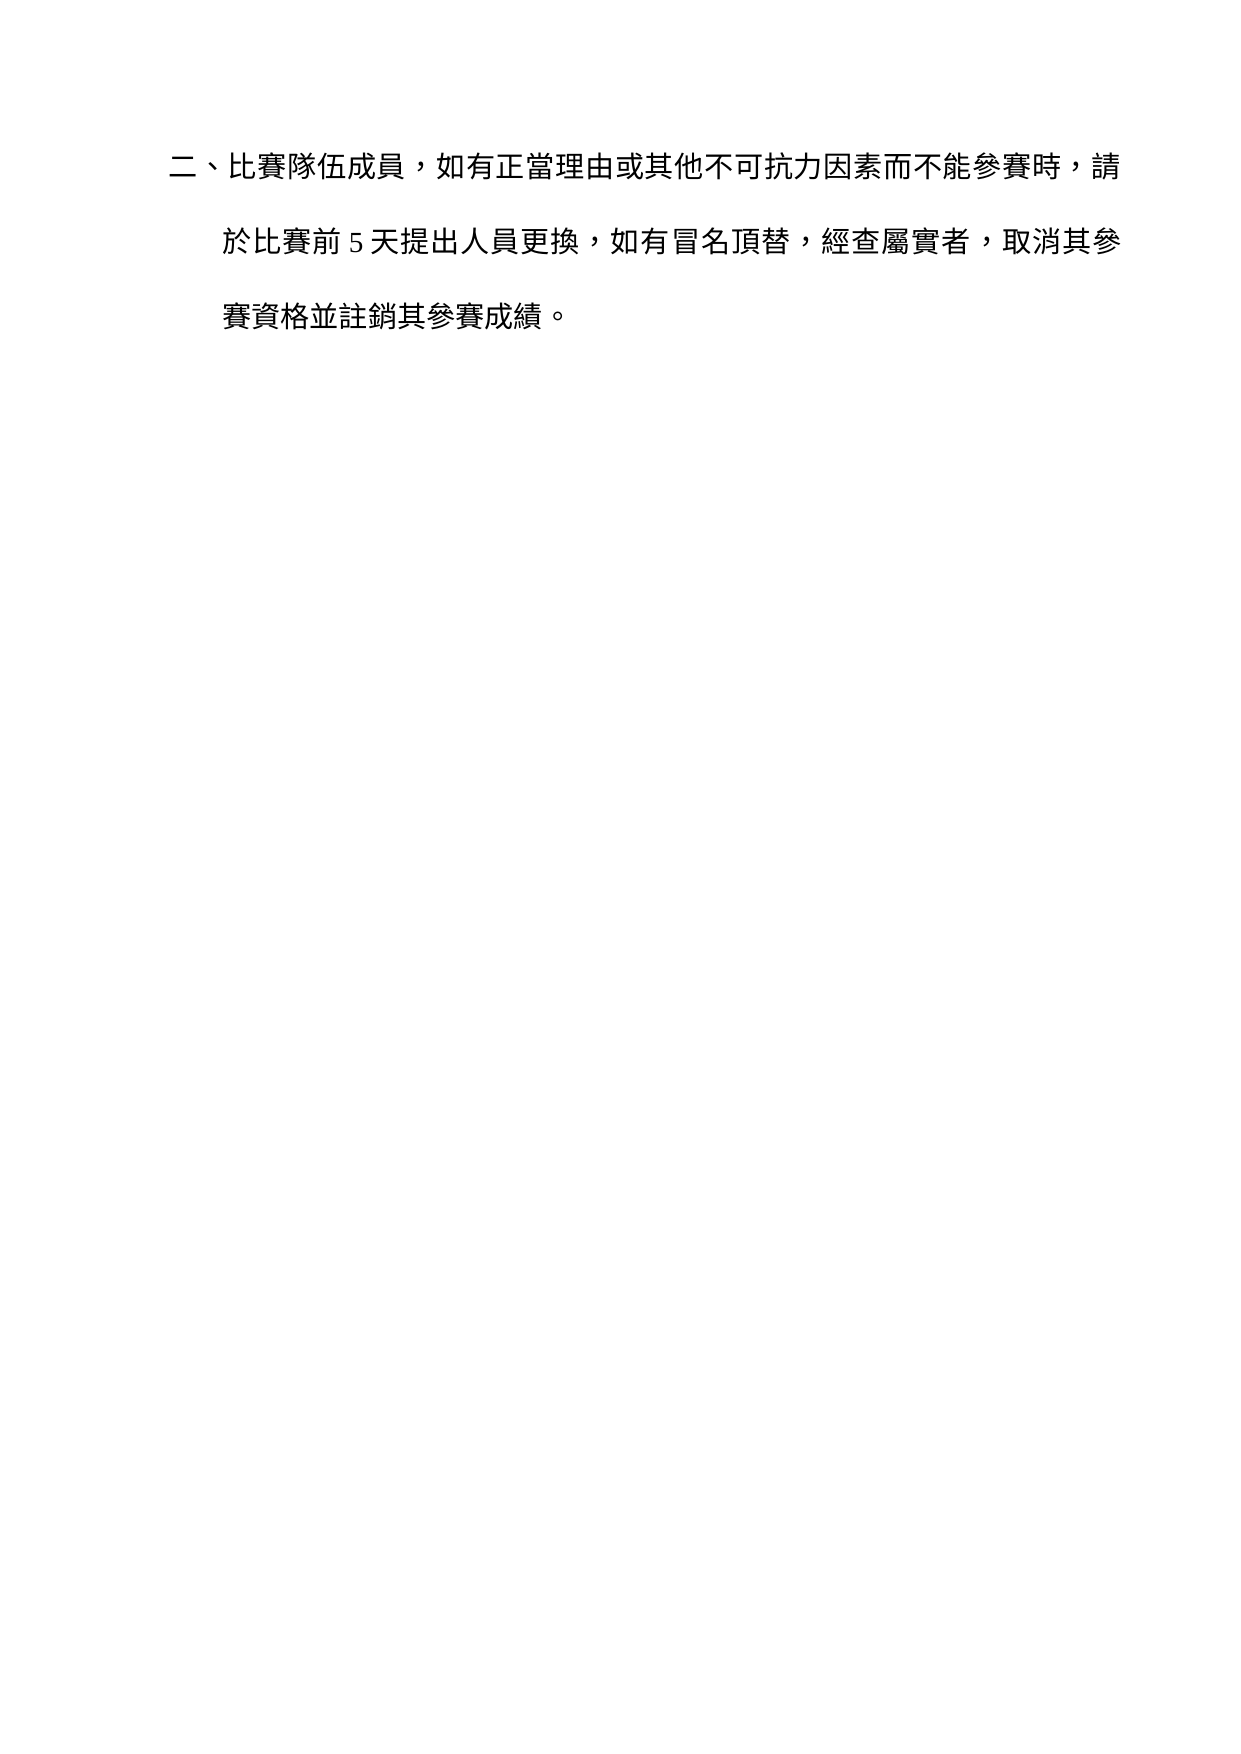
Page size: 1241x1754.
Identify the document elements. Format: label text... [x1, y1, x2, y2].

text 二、比賽隊伍成員，如有正當理由或其他不可抗力因素而不能參賽時，請於比賽前5天提出人員更換，如有冒名頂替，經查屬實者，取消其參賽資格並註銷其參賽成績。 [168, 127, 1122, 352]
